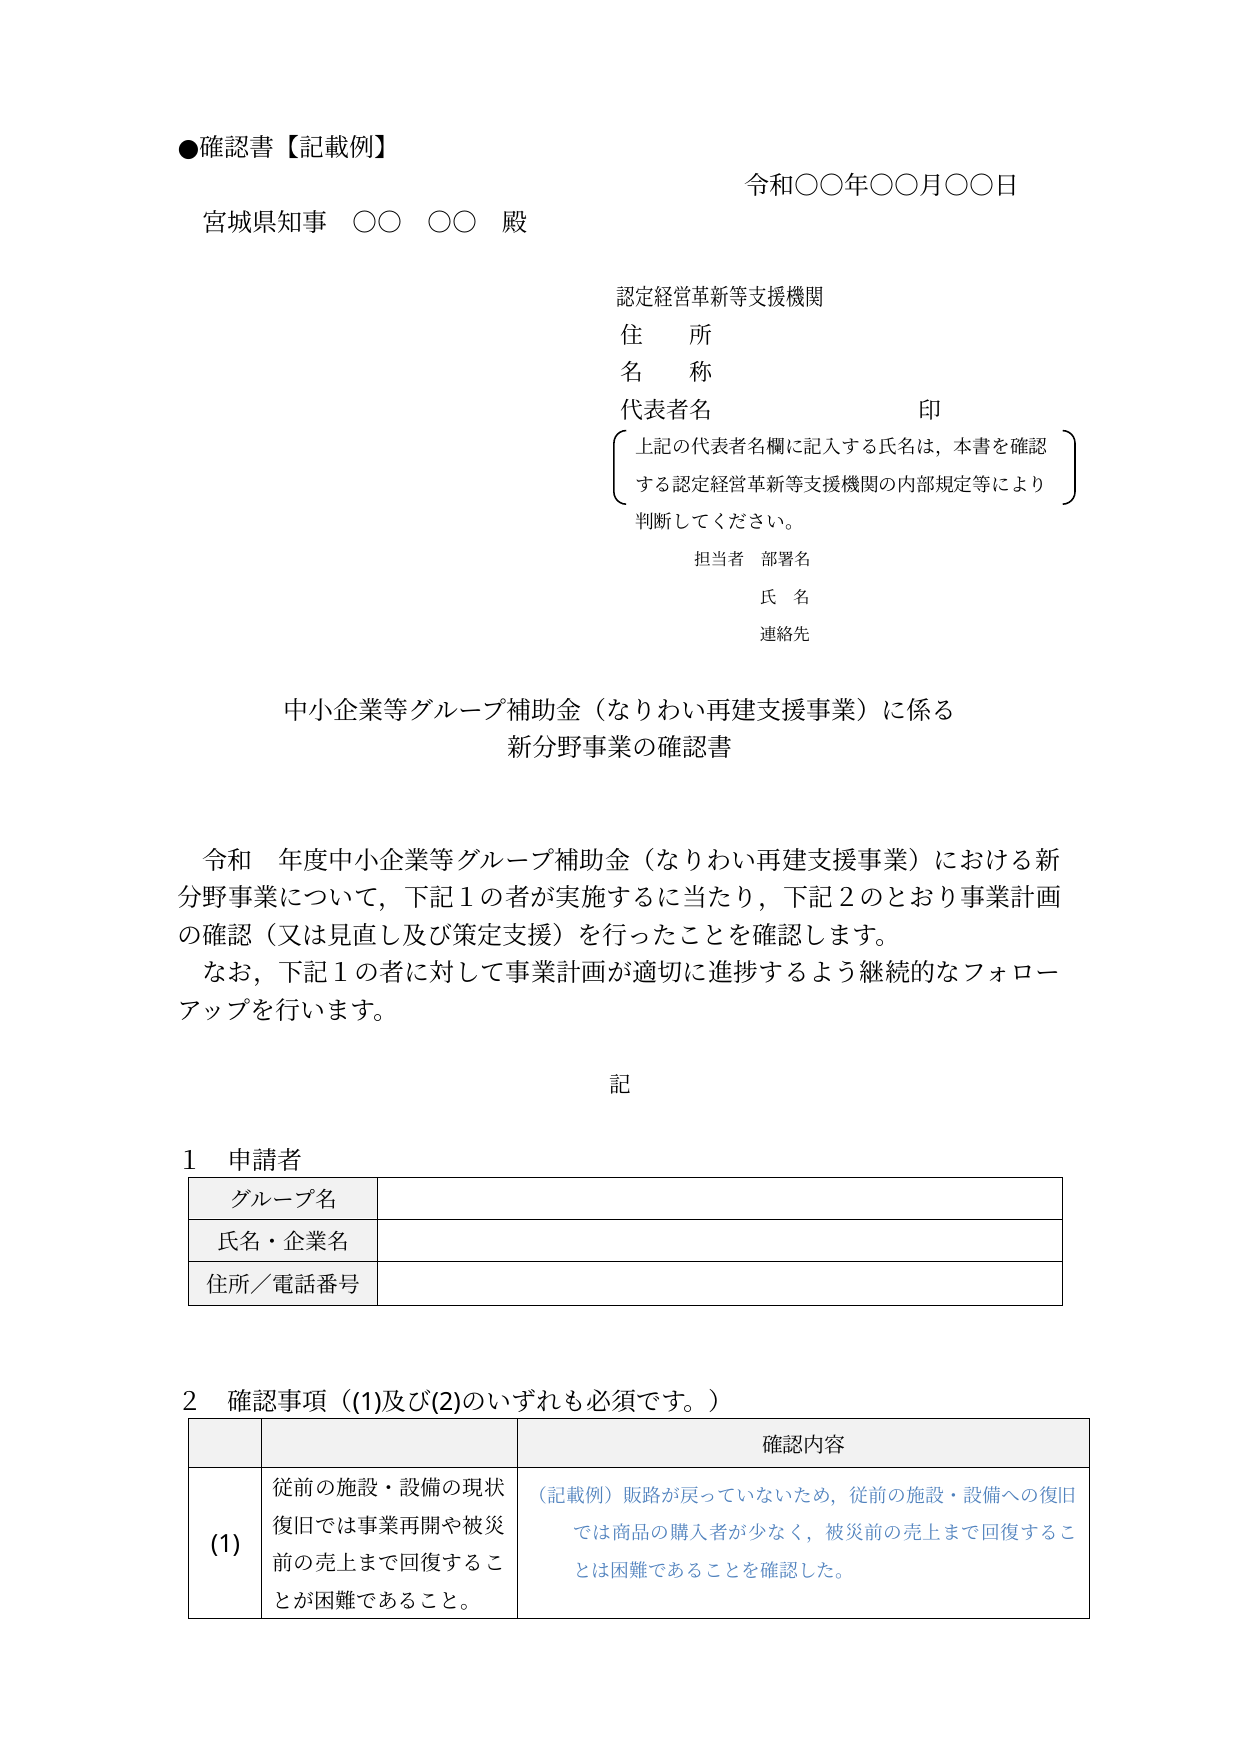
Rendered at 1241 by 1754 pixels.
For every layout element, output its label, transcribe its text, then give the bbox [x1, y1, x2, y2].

table_header [189, 1419, 261, 1467]
table_header 確認内容 [518, 1419, 1089, 1467]
text 宮城県知事 ○○ ○○ 殿 [177, 202, 1063, 239]
text 名 称 [177, 352, 1063, 389]
table_header グループ名 [189, 1178, 377, 1218]
text 連絡先 [243, 614, 1063, 652]
text 氏 名 [243, 577, 1063, 614]
text 新分野事業の確認書 [177, 727, 1063, 764]
table_header [262, 1419, 517, 1467]
table_cell 住所／電話番号 [189, 1262, 377, 1305]
text 令和○○年○○月○○日 [177, 164, 1019, 202]
text ●確認書【記載例】 [177, 127, 1019, 164]
text ２ 確認事項（(1)及び(2)のいずれも必須です。） [177, 1381, 1063, 1418]
text 令和 年度中小企業等グループ補助金（なりわい再建支援事業）における新分野事業について，下記１の者が実施するに当たり，下記２のとおり事業計画の確認（又は見直し及び策定支援）を行ったことを確認します。 [177, 839, 1063, 952]
table_cell 氏名・企業名 [189, 1220, 377, 1261]
text 記 [177, 1064, 1063, 1102]
text １ 申請者 [177, 1139, 1063, 1177]
text 代表者名 印 [177, 389, 1063, 427]
text 住 所 [177, 314, 1063, 352]
text 上記の代表者名欄に記入する氏名は，本書を確認する認定経営革新等支援機関の内部規定等により判断してください。 [635, 427, 1048, 539]
table_cell [378, 1262, 1062, 1305]
table_cell （記載例）販路が戻っていないため，従前の施設・設備への復旧では商品の購入者が少なく，被災前の売上まで回復することは困難であることを確認した。 [518, 1468, 1089, 1618]
table_header [378, 1178, 1062, 1218]
table_cell 従前の施設・設備の現状復旧では事業再開や被災前の売上まで回復することが困難であること。 [262, 1468, 517, 1618]
text 認定経営革新等支援機関 [177, 277, 1063, 314]
text 中小企業等グループ補助金（なりわい再建支援事業）に係る [177, 689, 1063, 727]
table_cell [378, 1220, 1062, 1261]
table_cell (1) [189, 1468, 261, 1618]
text 担当者 部署名 [243, 539, 1063, 577]
text なお，下記１の者に対して事業計画が適切に進捗するよう継続的なフォローアップを行います。 [177, 952, 1063, 1027]
